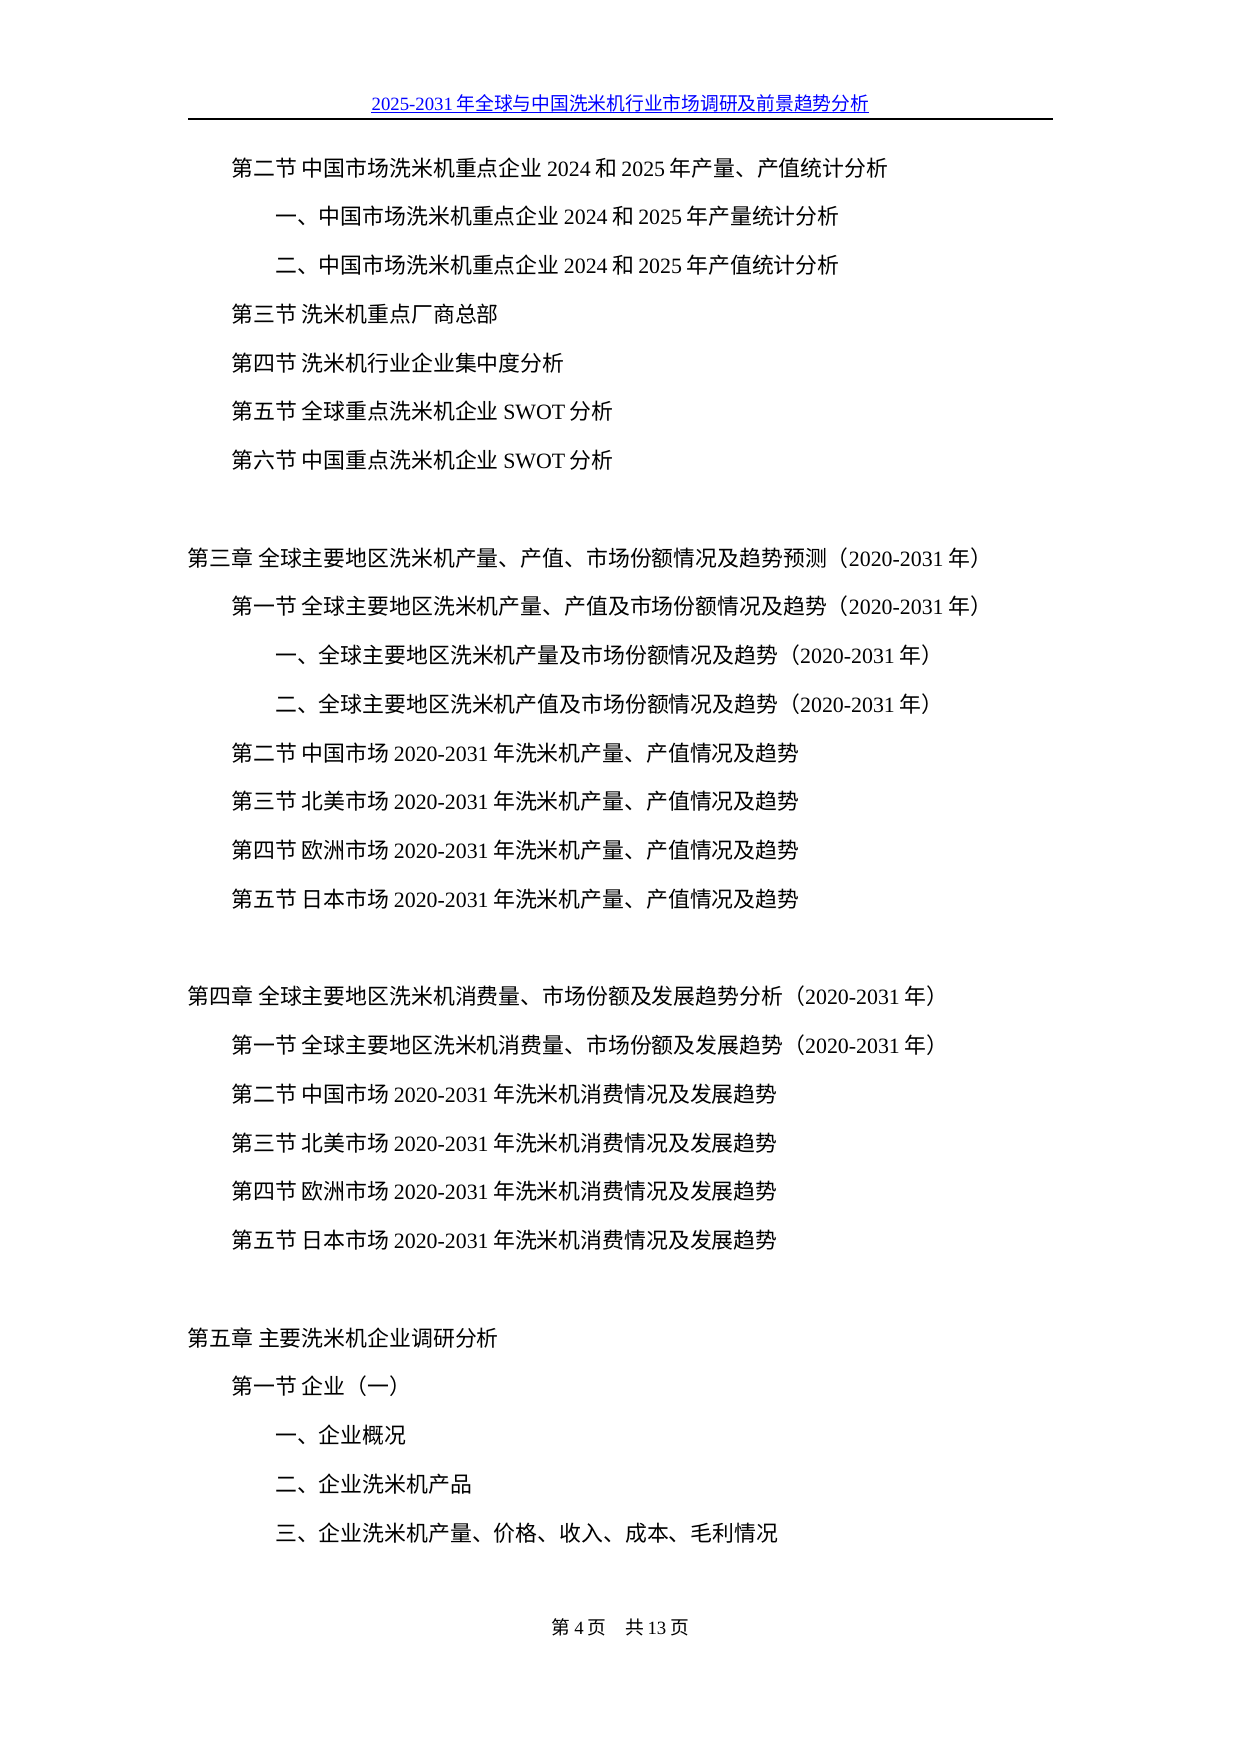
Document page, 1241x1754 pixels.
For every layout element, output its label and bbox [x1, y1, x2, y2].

text [187, 150, 1053, 1548]
